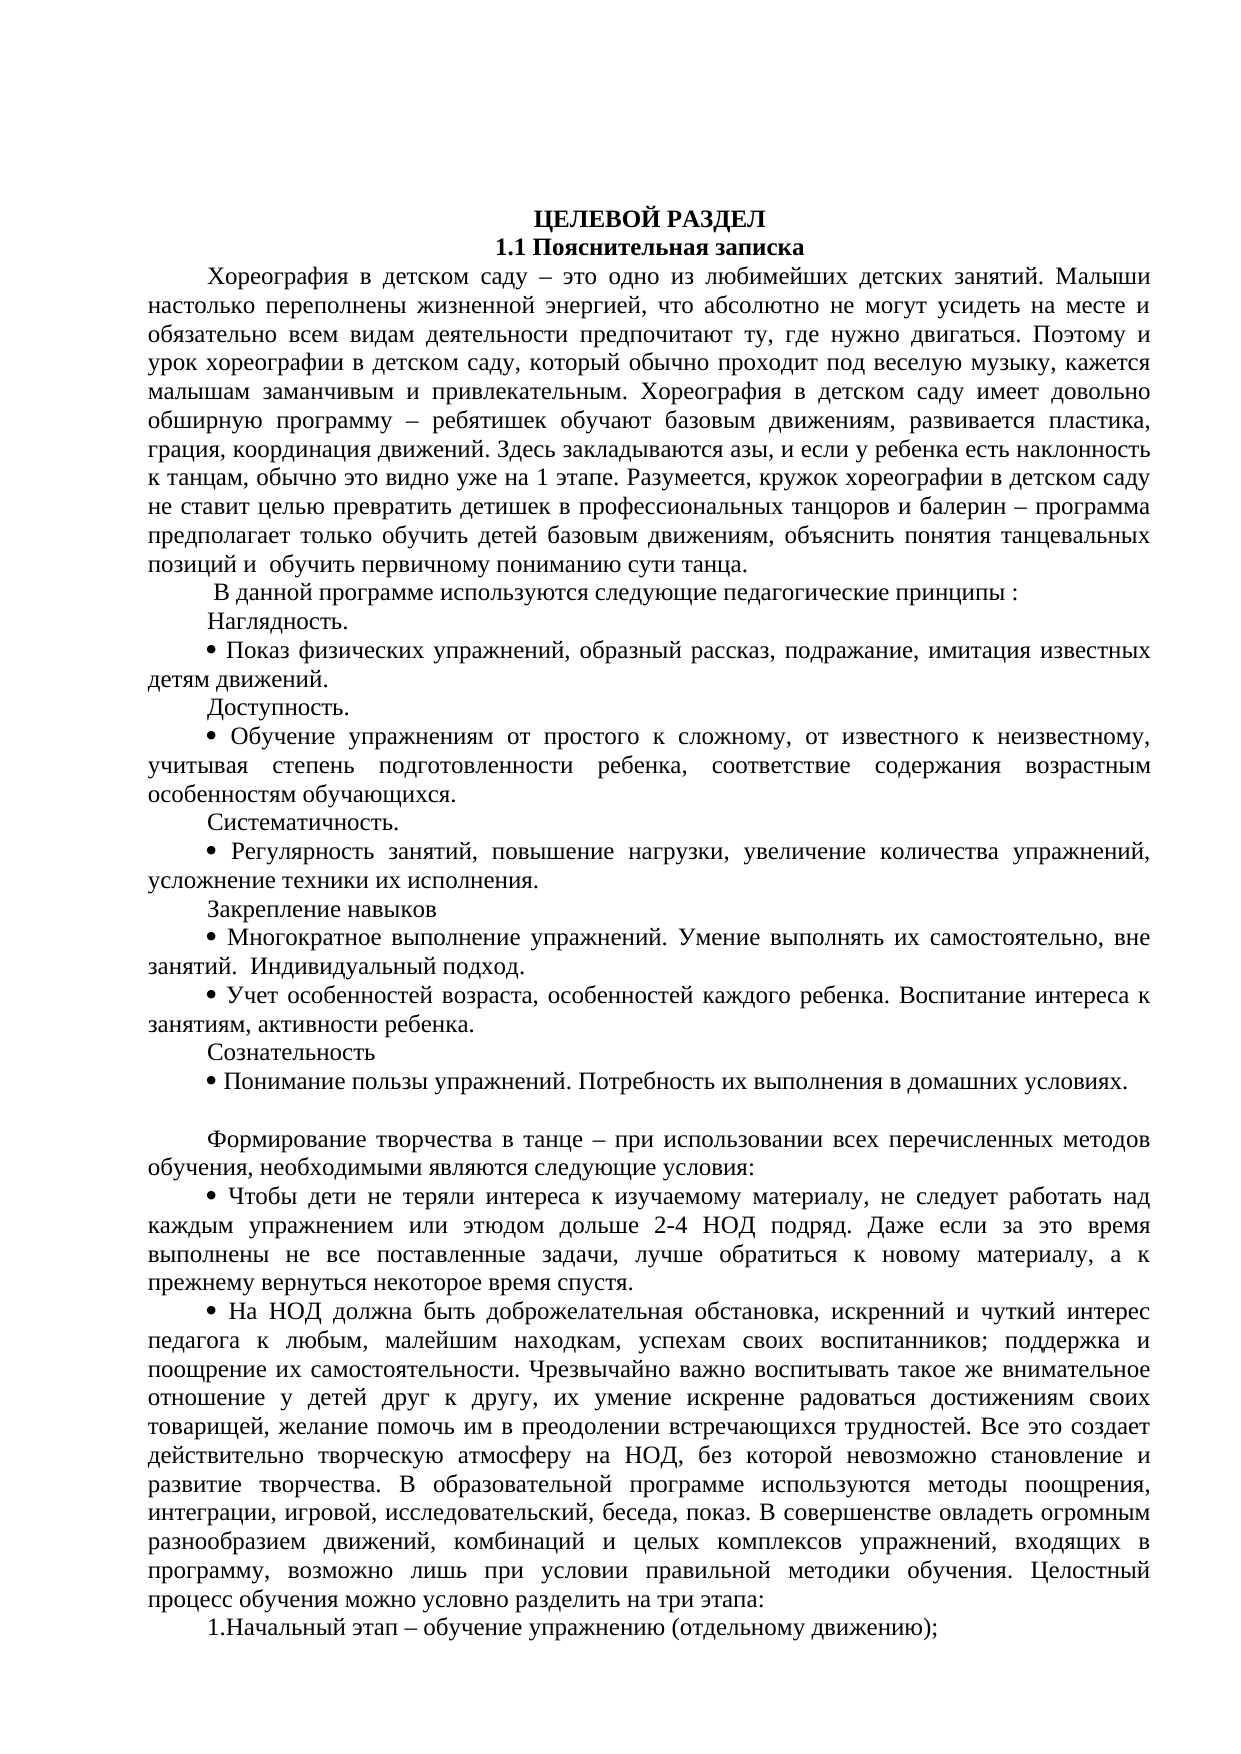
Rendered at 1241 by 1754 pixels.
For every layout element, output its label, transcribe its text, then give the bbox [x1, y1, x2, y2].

list Показ физических упражнений, образный рассказ, подражание, имитация известных детям движений. [148, 635, 1152, 692]
list Чтобы дети не теряли интереса к изучаемому материалу, не следует работать над каждым упражнением или этюдом дольше 2-4 НОД подряд. Даже если за это время выполнены не все поставленные задачи, лучше обратиться к новому материалу, а к прежнему вернуться некоторое время спустя. [148, 1181, 1152, 1296]
list Хореография в детском саду – это одно из любимейших детских занятий. Малыши настолько переполнены жизненной энергией, что абсолютно не могут усидеть на месте и обязательно всем видам деятельности предпочитают ту, где нужно двигаться. Поэтому и урок хореографии в детском саду, который обычно проходит под веселую музыку, кажется малышам заманчивым и привлекательным. Хореография в детском саду имеет довольно обширную программу – ребятишек обучают базовым движениям, развивается пластика, грация, координация движений. Здесь закладываются азы, и если у ребенка есть наклонность к танцам, обычно это видно уже на 1 этапе. Разумеется, кружок хореографии в детском саду не ставит целью превратить детишек в профессиональных танцоров и балерин – программа предполагает только обучить детей базовым движениям, объяснить понятия танцевальных позиций и обучить первичному пониманию сути танца. [148, 261, 1152, 577]
list Пояснительная записка [148, 232, 1152, 261]
list Понимание пользы упражнений. Потребность их выполнения в домашних условиях. [148, 1066, 1152, 1095]
list Учет особенностей возраста, особенностей каждого ребенка. Воспитание интереса к занятиям, активности ребенка. [148, 980, 1152, 1037]
list Многократное выполнение упражнений. Умение выполнять их самостоятельно, вне занятий. Индивидуальный подход. [148, 922, 1152, 980]
list Обучение упражнениям от простого к сложному, от известного к неизвестному, учитывая степень подготовленности ребенка, соответствие содержания возрастным особенностям обучающихся. [148, 721, 1152, 807]
list Закрепление навыков [148, 894, 1152, 922]
list Регулярность занятий, повышение нагрузки, увеличение количества упражнений, усложнение техники их исполнения. [148, 836, 1152, 894]
list Доступность. [148, 692, 1152, 721]
list Сознательность [148, 1037, 1152, 1066]
list Систематичность. [148, 807, 1152, 836]
list На НОД должна быть доброжелательная обстановка, искренний и чуткий интерес педагога к любым, малейшим находкам, успехам своих воспитанников; поддержка и поощрение их самостоятельности. Чрезвычайно важно воспитывать такое же внимательное отношение у детей друг к другу, их умение искренне радоваться достижениям своих товарищей, желание помочь им в преодолении встречающихся трудностей. Все это создает действительно творческую атмосферу на НОД, без которой невозможно становление и развитие творчества. В образовательной программе используются методы поощрения, интеграции, игровой, исследовательский, беседа, показ. В совершенстве овладеть огромным разнообразием движений, комбинаций и целых комплексов упражнений, входящих в программу, возможно лишь при условии правильной методики обучения. Целостный процесс обучения можно условно разделить на три этапа: [148, 1296, 1152, 1612]
list Формирование творчества в танце – при использовании всех перечисленных методов обучения, необходимыми являются следующие условия: [148, 1124, 1152, 1181]
text ЦЕЛЕВОЙ РАЗДЕЛ [148, 204, 1152, 232]
list В данной программе используются следующие педагогические принципы : [148, 577, 1152, 606]
list Наглядность. [148, 606, 1152, 635]
list 1.Начальный этап – обучение упражнению (отдельному движению); [148, 1612, 1152, 1641]
